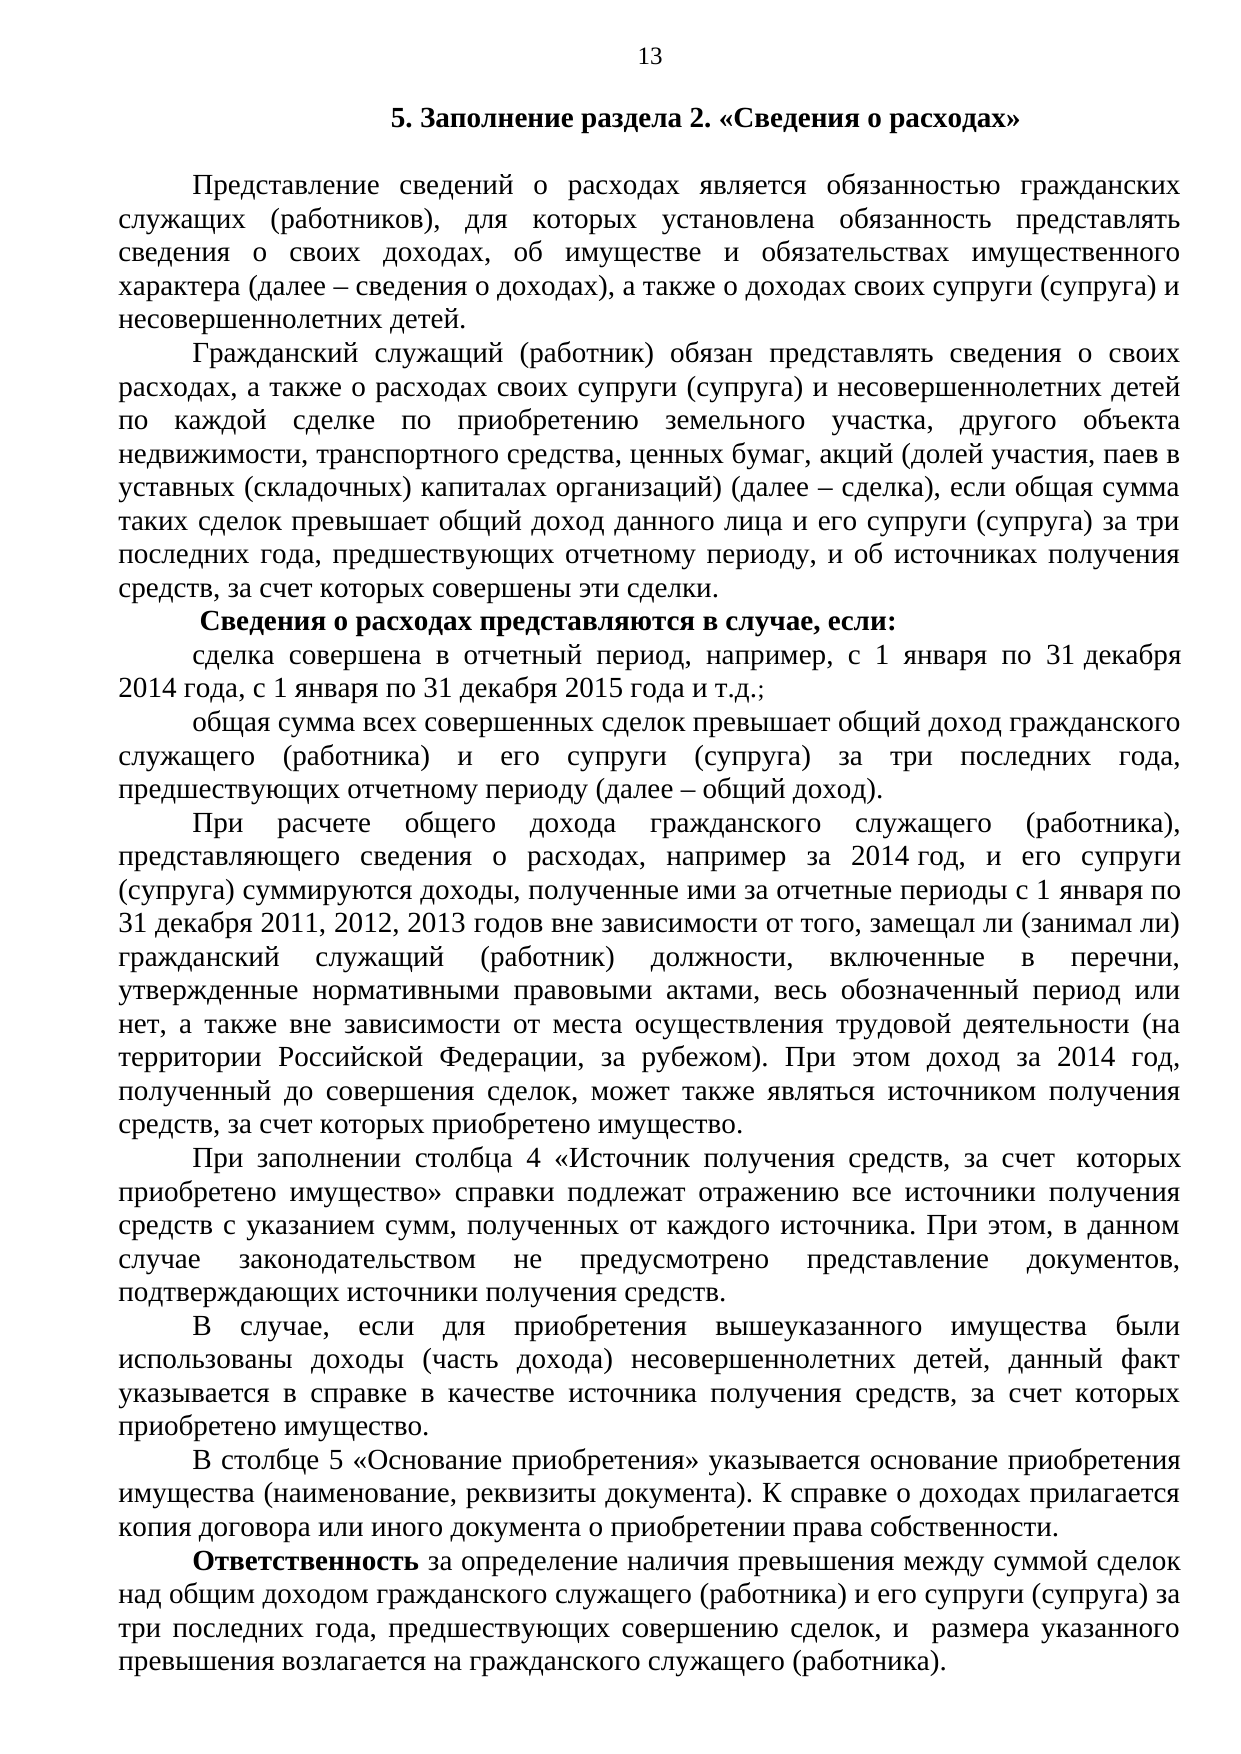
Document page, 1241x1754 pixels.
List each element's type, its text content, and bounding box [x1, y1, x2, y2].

text При расчете общего дохода гражданского служащего (работника), представляющего сведения о расходах, например за 2014 год, и его супруги (супруга) суммируются доходы, полученные ими за отчетные периоды с 1 января по 31 декабря 2011, 2012, 2013 годов вне зависимости от того, замещал ли (занимал ли) гражданский служащий (работник) должности, включенные в перечни, утвержденные нормативными правовыми актами, весь обозначенный период или нет, а также вне зависимости от места осуществления трудовой деятельности (на территории Российской Федерации, за рубежом). При этом доход за 2014 год, полученный до совершения сделок, может также являться источником получения средств, за счет которых приобретено имущество. [118, 805, 1181, 1140]
text Гражданский служащий (работник) обязан представлять сведения о своих расходах, а также о расходах своих супруги (супруга) и несовершеннолетних детей по каждой сделке по приобретению земельного участка, другого объекта недвижимости, транспортного средства, ценных бумаг, акций (долей участия, паев в уставных (складочных) капиталах организаций) (далее – сделка), если общая сумма таких сделок превышает общий доход данного лица и его супруги (супруга) за три последних года, предшествующих отчетному периоду, и об источниках получения средств, за счет которых совершены эти сделки. [118, 335, 1181, 603]
text сделка совершена в отчетный период, например, с 1 января по 31 декабря 2014 года, с 1 января по 31 декабря 2015 года и т.д.; [118, 637, 1181, 704]
text 5. Заполнение раздела 2. «Сведения о расходах» [230, 100, 1181, 134]
text Сведения о расходах представляются в случае, если: [118, 603, 1181, 637]
text В столбце 5 «Основание приобретения» указывается основание приобретения имущества (наименование, реквизиты документа). К справке о доходах прилагается копия договора или иного документа о приобретении права собственности. [118, 1442, 1181, 1543]
text Ответственность за определение наличия превышения между суммой сделок над общим доходом гражданского служащего (работника) и его супруги (супруга) за три последних года, предшествующих совершению сделок, и размера указанного превышения возлагается на гражданского служащего (работника). [118, 1543, 1181, 1677]
text В случае, если для приобретения вышеуказанного имущества были использованы доходы (часть дохода) несовершеннолетних детей, данный факт указывается в справке в качестве источника получения средств, за счет которых приобретено имущество. [118, 1308, 1181, 1442]
text При заполнении столбца 4 «Источник получения средств, за счет которых приобретено имущество» справки подлежат отражению все источники получения средств с указанием сумм, полученных от каждого источника. При этом, в данном случае законодательством не предусмотрено представление документов, подтверждающих источники получения средств. [118, 1140, 1181, 1308]
text общая сумма всех совершенных сделок превышает общий доход гражданского служащего (работника) и его супруги (супруга) за три последних года, предшествующих отчетному периоду (далее – общий доход). [118, 704, 1181, 805]
text Представление сведений о расходах является обязанностью гражданских служащих (работников), для которых установлена обязанность представлять сведения о своих доходах, об имуществе и обязательствах имущественного характера (далее – сведения о доходах), а также о доходах своих супруги (супруга) и несовершеннолетних детей. [118, 167, 1181, 335]
